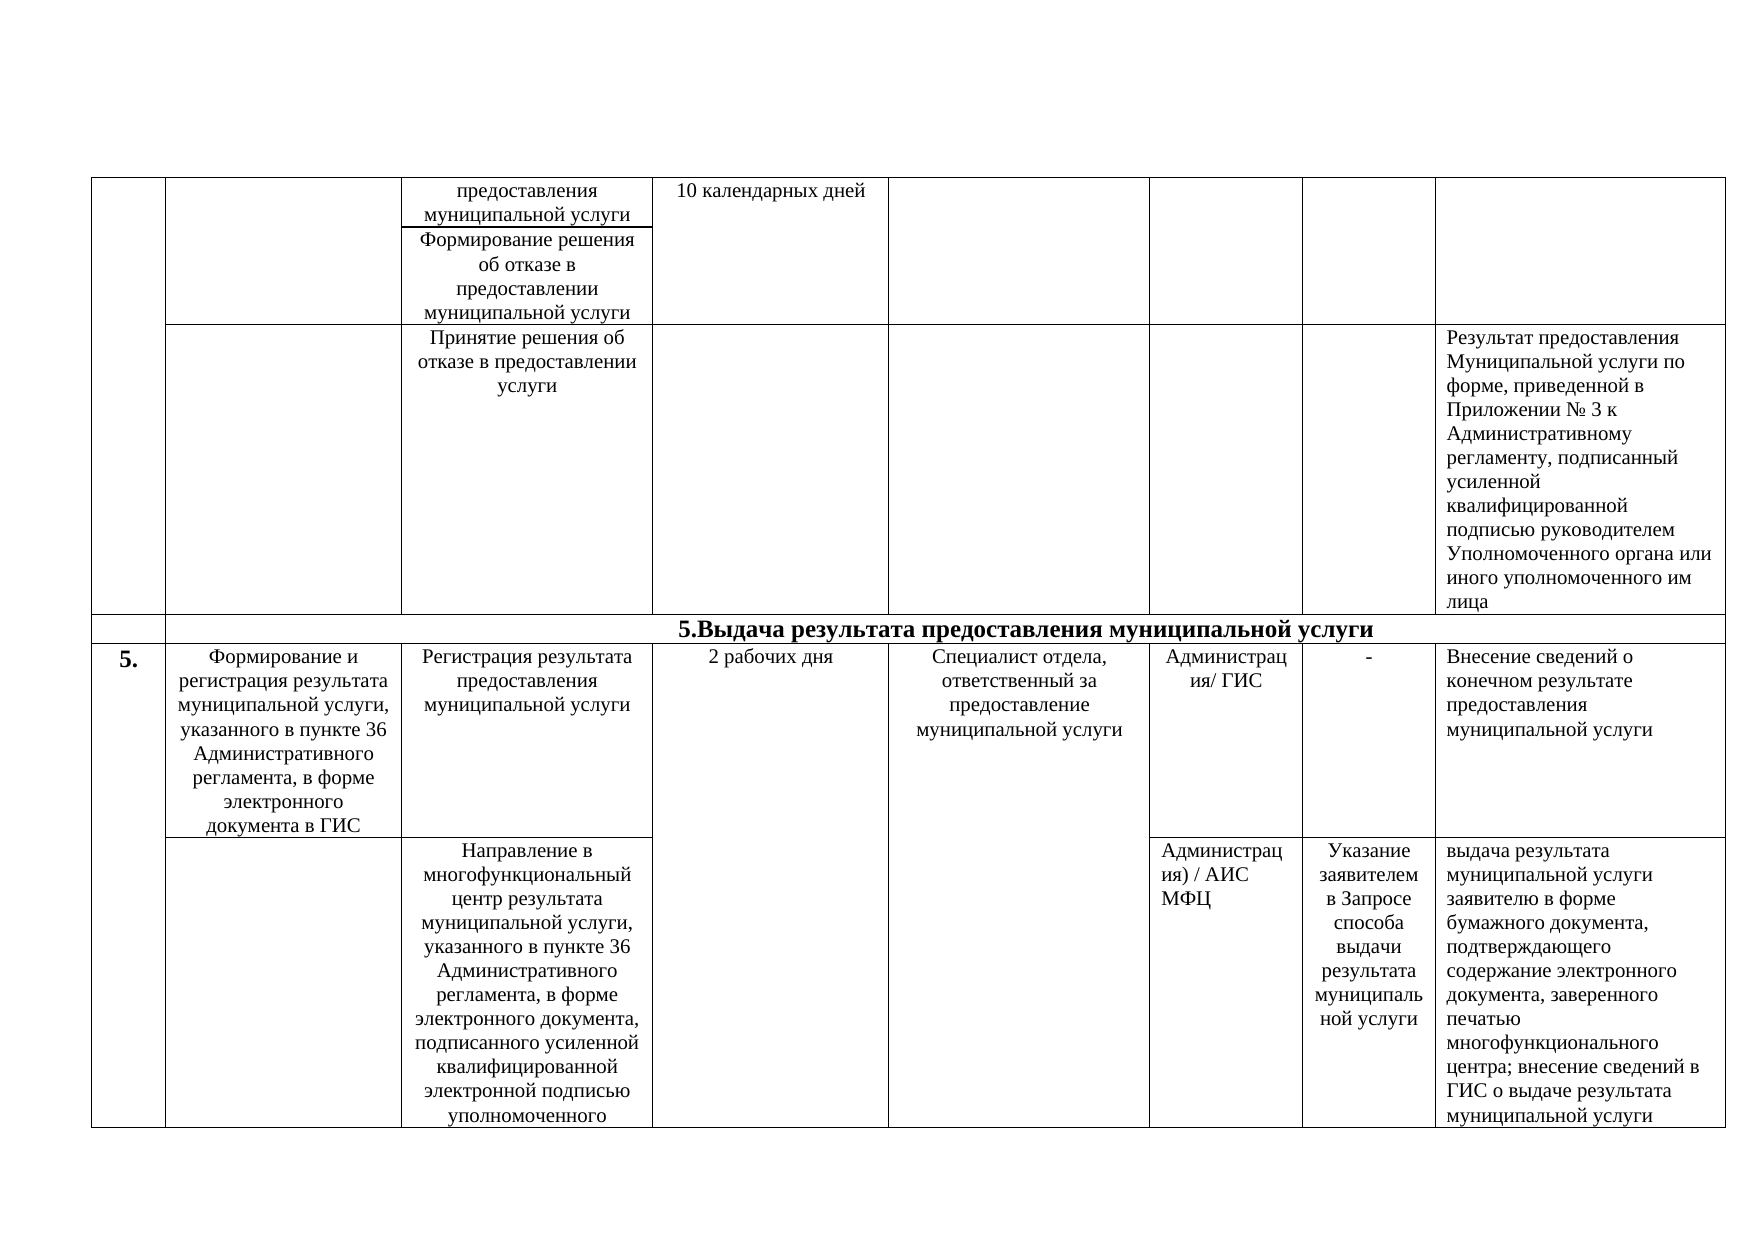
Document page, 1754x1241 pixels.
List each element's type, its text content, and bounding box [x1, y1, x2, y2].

table_cell [166, 325, 401, 613]
table_cell - [1303, 644, 1435, 837]
table_cell Принятие решения об отказе в предоставлении услуги [402, 325, 652, 613]
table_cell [402, 838, 652, 1127]
table_cell 2 рабочих дня [653, 644, 888, 1127]
table_cell [653, 325, 888, 613]
table_cell 5.Выдача результата предоставления муниципальной услуги [166, 615, 1725, 643]
table_cell Формирование решения об отказе в предоставлении муниципальной услуги [402, 228, 652, 324]
table_cell 5. [92, 644, 165, 1127]
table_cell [1436, 838, 1725, 1127]
table_cell Специалист отдела, ответственный за предоставление муниципальной услуги [889, 644, 1149, 1127]
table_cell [1150, 838, 1302, 1127]
table_cell Формирование и регистрация результата муниципальной услуги, указанного в пункте 36 Административного регламента, в форме электронного документа в ГИС [166, 644, 401, 837]
table_cell [1150, 325, 1302, 613]
table_cell [1303, 325, 1435, 613]
table_cell Результат предоставления Муниципальной услуги по форме, приведенной в Приложении № 3 к Административному регламенту, подписанный усиленной квалифицированной подписью руководителем Уполномоченного органа или иного уполномоченного им лица [1436, 325, 1725, 613]
table_cell [889, 325, 1149, 613]
table_cell Внесение сведений о конечном результате предоставления муниципальной услуги [1436, 644, 1725, 837]
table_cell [402, 178, 652, 226]
table_cell [92, 615, 165, 643]
table_cell Регистрация результата предоставления муниципальной услуги [402, 644, 652, 837]
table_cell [1303, 838, 1435, 1127]
table_cell Администрация/ ГИС [1150, 644, 1302, 837]
table_cell [166, 838, 401, 1127]
